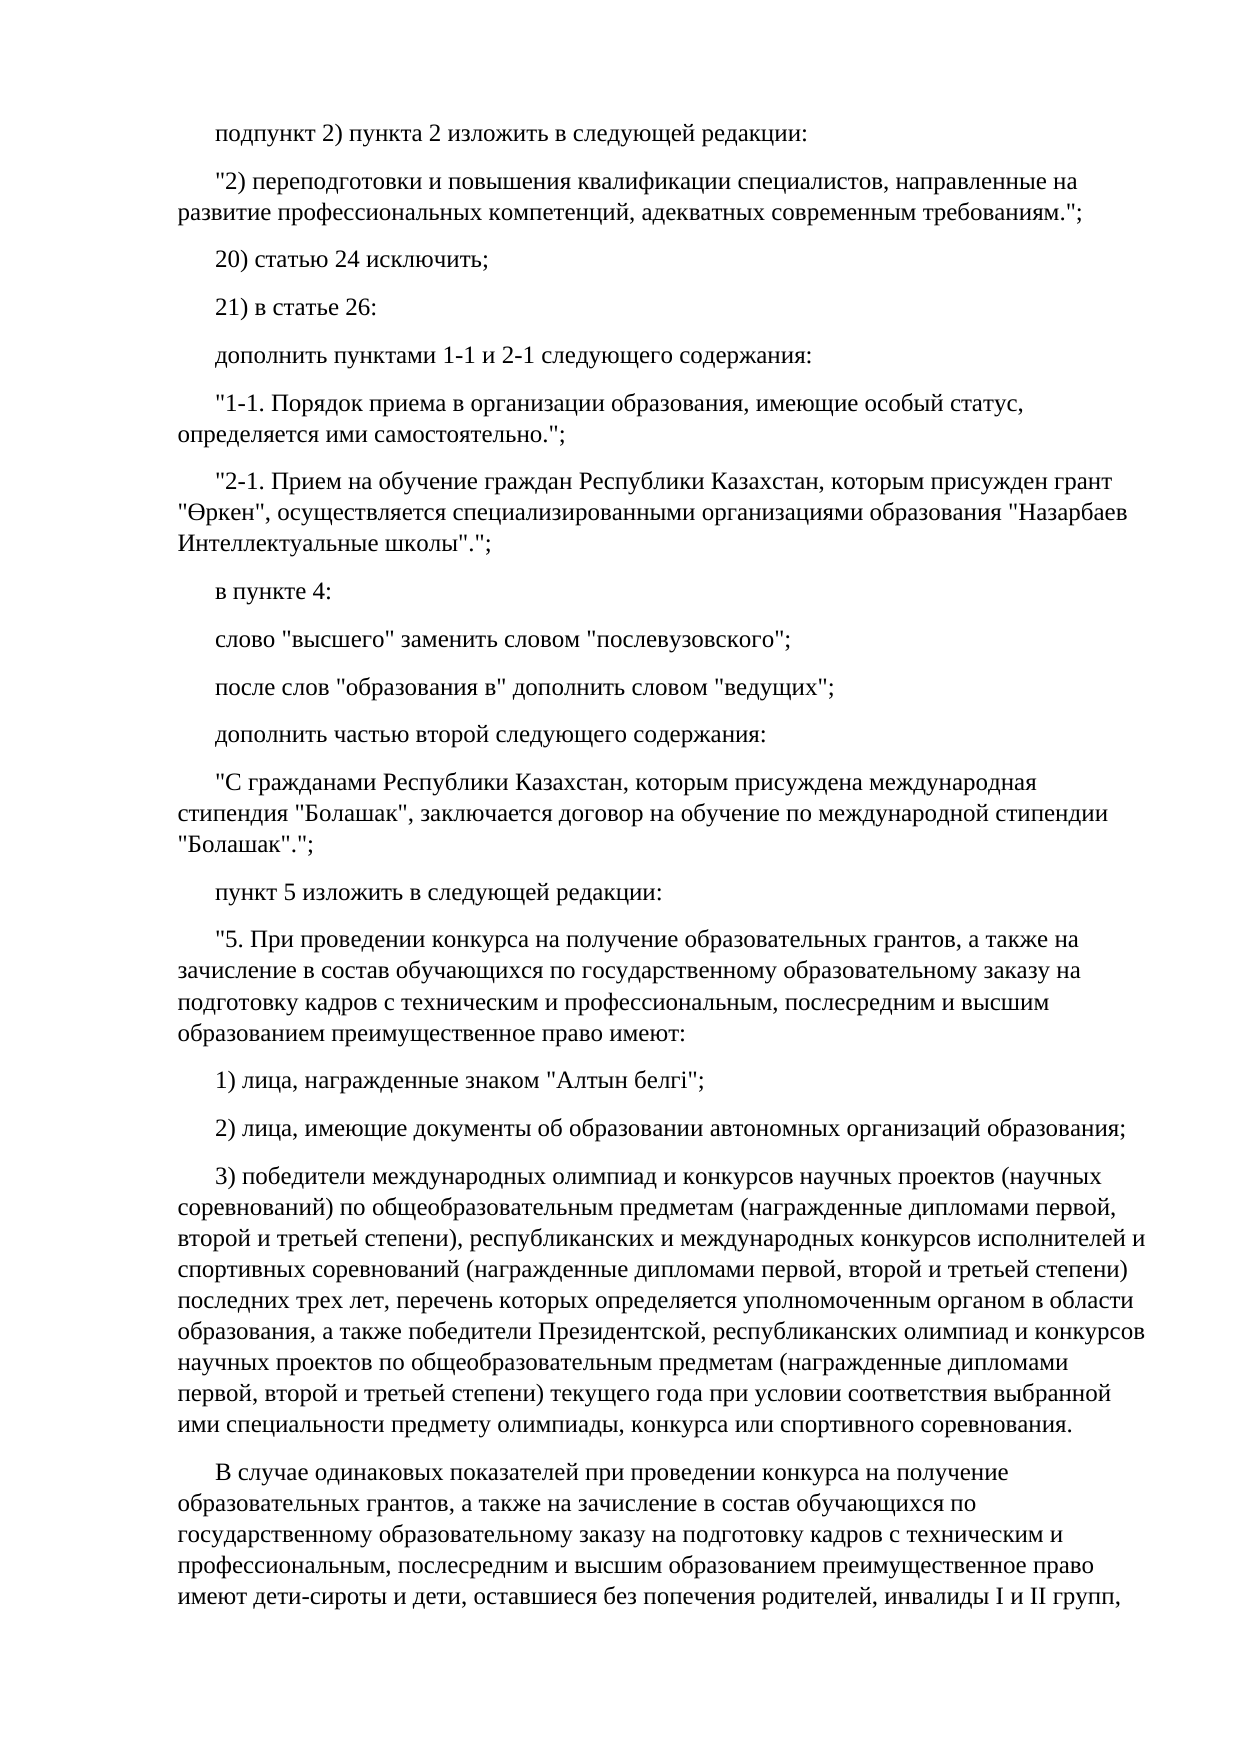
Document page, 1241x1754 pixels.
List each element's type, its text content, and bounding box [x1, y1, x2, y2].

text 21) в статье 26: [177, 292, 1152, 321]
text "5. При проведении конкурса на получение образовательных грантов, а также на зачисление в состав обучающихся по государственному образовательному заказу на подготовку кадров с техническим и профессиональным, послесредним и высшим образованием преимущественное право имеют: [177, 924, 1152, 1046]
text "2-1. Прием на обучение граждан Республики Казахстан, которым присужден грант "Өркен", осуществляется специализированными организациями образования "Назарбаев Интеллектуальные школы"."; [177, 466, 1152, 557]
text в пункте 4: [177, 576, 1152, 605]
text 2) лица, имеющие документы об образовании автономных организаций образования; [177, 1113, 1152, 1142]
text дополнить частью второй следующего содержания: [177, 719, 1152, 748]
text после слов "образования в" дополнить словом "ведущих"; [177, 672, 1152, 700]
text "1-1. Порядок приема в организации образования, имеющие особый статус, определяется ими самостоятельно."; [177, 388, 1152, 447]
text слово "высшего" заменить словом "послевузовского"; [177, 624, 1152, 653]
text 1) лица, награжденные знаком "Алтын белгі"; [177, 1065, 1152, 1094]
text подпункт 2) пункта 2 изложить в следующей редакции: [177, 118, 1152, 147]
text "2) переподготовки и повышения квалификации специалистов, направленные на развитие профессиональных компетенций, адекватных современным требованиям."; [177, 166, 1152, 226]
text 20) статью 24 исключить; [177, 244, 1152, 273]
text "С гражданами Республики Казахстан, которым присуждена международная стипендия "Болашак", заключается договор на обучение по международной стипендии "Болашак"."; [177, 767, 1152, 858]
text дополнить пунктами 1-1 и 2-1 следующего содержания: [177, 340, 1152, 369]
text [177, 1457, 1152, 1610]
text 3) победители международных олимпиад и конкурсов научных проектов (научных соревнований) по общеобразовательным предметам (награжденные дипломами первой, второй и третьей степени), республиканских и международных конкурсов исполнителей и спортивных соревнований (награжденные дипломами первой, второй и третьей степени) последних трех лет, перечень которых определяется уполномоченным органом в области образования, а также победители Президентской, республиканских олимпиад и конкурсов научных проектов по общеобразовательным предметам (награжденные дипломами первой, второй и третьей степени) текущего года при условии соответствия выбранной ими специальности предмету олимпиады, конкурса или спортивного соревнования. [177, 1161, 1152, 1438]
text пункт 5 изложить в следующей редакции: [177, 877, 1152, 906]
